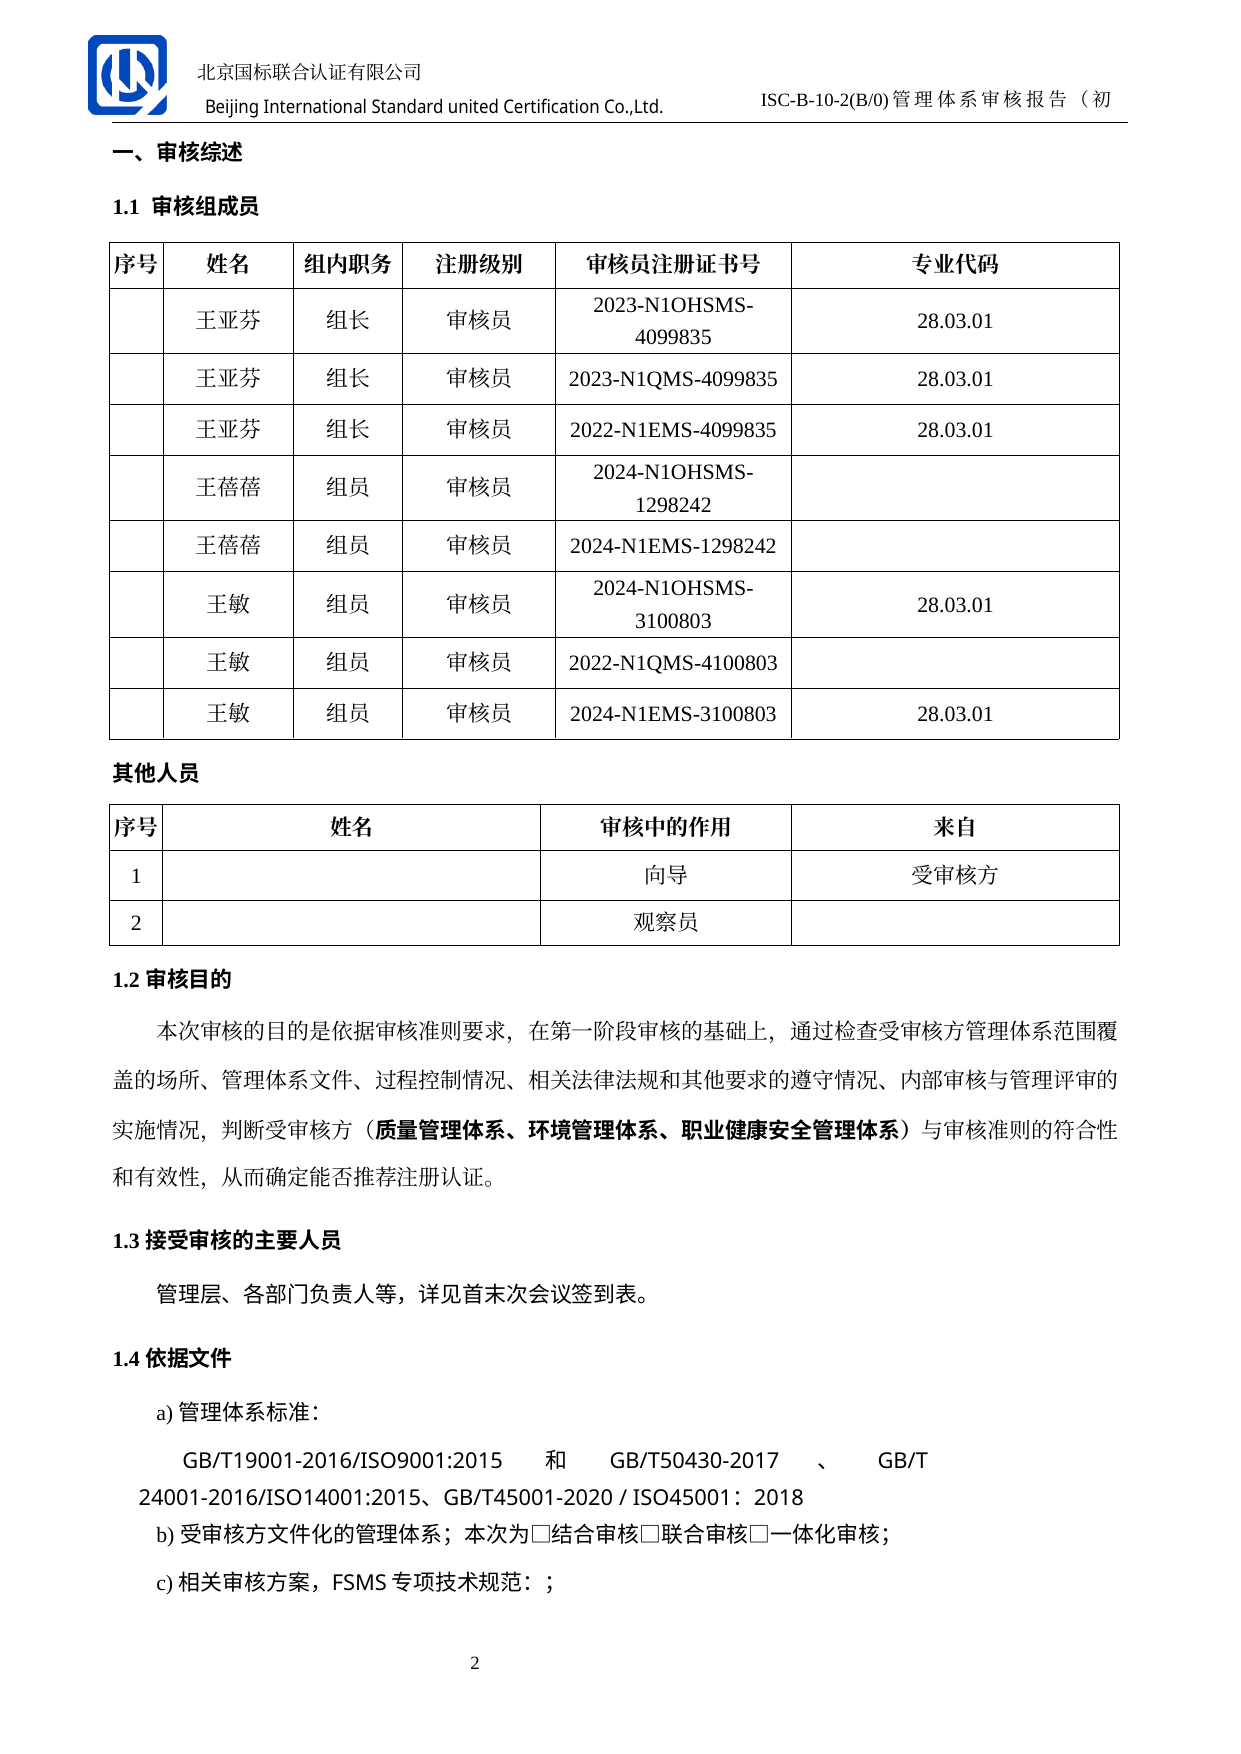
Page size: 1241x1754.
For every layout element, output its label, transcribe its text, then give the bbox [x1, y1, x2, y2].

table_cell 2024-N1EMS-1298242 [556, 521, 791, 571]
table_cell [110, 354, 163, 404]
table_cell 王敏 [164, 689, 293, 738]
table_cell 28.03.01 [792, 405, 1119, 455]
table_cell 审核员 [403, 572, 555, 637]
table_cell 王亚芬 [164, 354, 293, 404]
table_cell [110, 638, 163, 688]
text 1.3 接受审核的主要人员 [112, 1223, 1128, 1255]
table_cell 审核员 [403, 289, 555, 353]
table_cell [792, 521, 1119, 571]
table_cell 审核员 [403, 405, 555, 455]
text 管理层、各部门负责人等，详见首末次会议签到表。 [112, 1276, 1128, 1309]
table_cell [110, 405, 163, 455]
text a) 管理体系标准： [112, 1394, 1128, 1427]
list 审核组成员 [112, 188, 1128, 221]
text c) 相关审核方案，FSMS专项技术规范：； [112, 1565, 1128, 1597]
table_cell [110, 572, 163, 637]
table_cell 组员 [294, 521, 402, 571]
table_cell 王亚芬 [164, 289, 293, 353]
table_cell [792, 638, 1119, 688]
table_header 专业代码 [792, 243, 1119, 288]
table_header 序号 [110, 805, 162, 850]
table_header 审核员注册证书号 [556, 243, 791, 288]
text 一、审核综述 [112, 135, 1128, 167]
table_cell 2023-N1OHSMS-4099835 [556, 289, 791, 353]
table_cell 1 [110, 851, 162, 900]
table_cell [792, 456, 1119, 520]
table_header 审核中的作用 [541, 805, 791, 850]
table_cell 组员 [294, 689, 402, 738]
table_cell 组员 [294, 638, 402, 688]
table_header 姓名 [163, 805, 540, 850]
table_cell 王敏 [164, 638, 293, 688]
table_cell 审核员 [403, 521, 555, 571]
table_cell [110, 521, 163, 571]
table_cell 28.03.01 [792, 354, 1119, 404]
table_header 序号 [110, 243, 163, 288]
text b) 受审核方文件化的管理体系；本次为□结合审核□联合审核□一体化审核； [112, 1517, 1128, 1549]
table_cell 受审核方 [792, 851, 1119, 900]
table_cell 28.03.01 [792, 572, 1119, 637]
text 1.2 审核目的 [112, 962, 1128, 994]
table_cell [110, 289, 163, 353]
table_cell 组员 [294, 456, 402, 520]
table_cell 2022-N1QMS-4100803 [556, 638, 791, 688]
table_cell 王敏 [164, 572, 293, 637]
table_cell 28.03.01 [792, 689, 1119, 738]
table_header 来自 [792, 805, 1119, 850]
text 其他人员 [112, 755, 1128, 788]
table_cell 2 [110, 901, 162, 945]
table_cell 向导 [541, 851, 791, 900]
table_cell 2023-N1QMS-4099835 [556, 354, 791, 404]
table_cell 王亚芬 [164, 405, 293, 455]
table_cell [163, 901, 540, 945]
table_cell 王蓓蓓 [164, 521, 293, 571]
table_cell 审核员 [403, 456, 555, 520]
picture [88, 35, 167, 115]
table_cell 28.03.01 [792, 289, 1119, 353]
table_cell 王蓓蓓 [164, 456, 293, 520]
table_cell 审核员 [403, 689, 555, 738]
table_cell [110, 456, 163, 520]
table_cell [792, 901, 1119, 945]
table_cell 组长 [294, 289, 402, 353]
text 1.4 依据文件 [112, 1341, 1128, 1373]
table_cell 组长 [294, 405, 402, 455]
table_cell 2024-N1OHSMS-1298242 [556, 456, 791, 520]
table_header 注册级别 [403, 243, 555, 288]
table_header 组内职务 [294, 243, 402, 288]
table_cell 2022-N1EMS-4099835 [556, 405, 791, 455]
table_header 姓名 [164, 243, 293, 288]
table_cell 2024-N1OHSMS-3100803 [556, 572, 791, 637]
text 本次审核的目的是依据审核准则要求，在第一阶段审核的基础上，通过检查受审核方管理体系范围覆盖的场所、管理体系文件、过程控制情况、相关法律法规和其他要求的遵守情况、内部审核与管理评审的实施情况，判断受审核方（质量管理体系、环境管理体系、职业健康安全管理体系）与审核准则的符合性和有效性，从而确定能否推荐注册认证。 [112, 1015, 1128, 1194]
table_cell 组长 [294, 354, 402, 404]
table_header GB/T19001-2016/ISO9001:2015和GB/T50430-2017、GB/T 24001-2016/ISO14001:2015、GB/T45001-2020 / ISO45001：2018 [127, 1443, 939, 1517]
table_cell 审核员 [403, 354, 555, 404]
table_cell 观察员 [541, 901, 791, 945]
table_cell 组员 [294, 572, 402, 637]
table_cell 审核员 [403, 638, 555, 688]
table_cell 2024-N1EMS-3100803 [556, 689, 791, 738]
table_cell [163, 851, 540, 900]
table_cell [110, 689, 163, 738]
